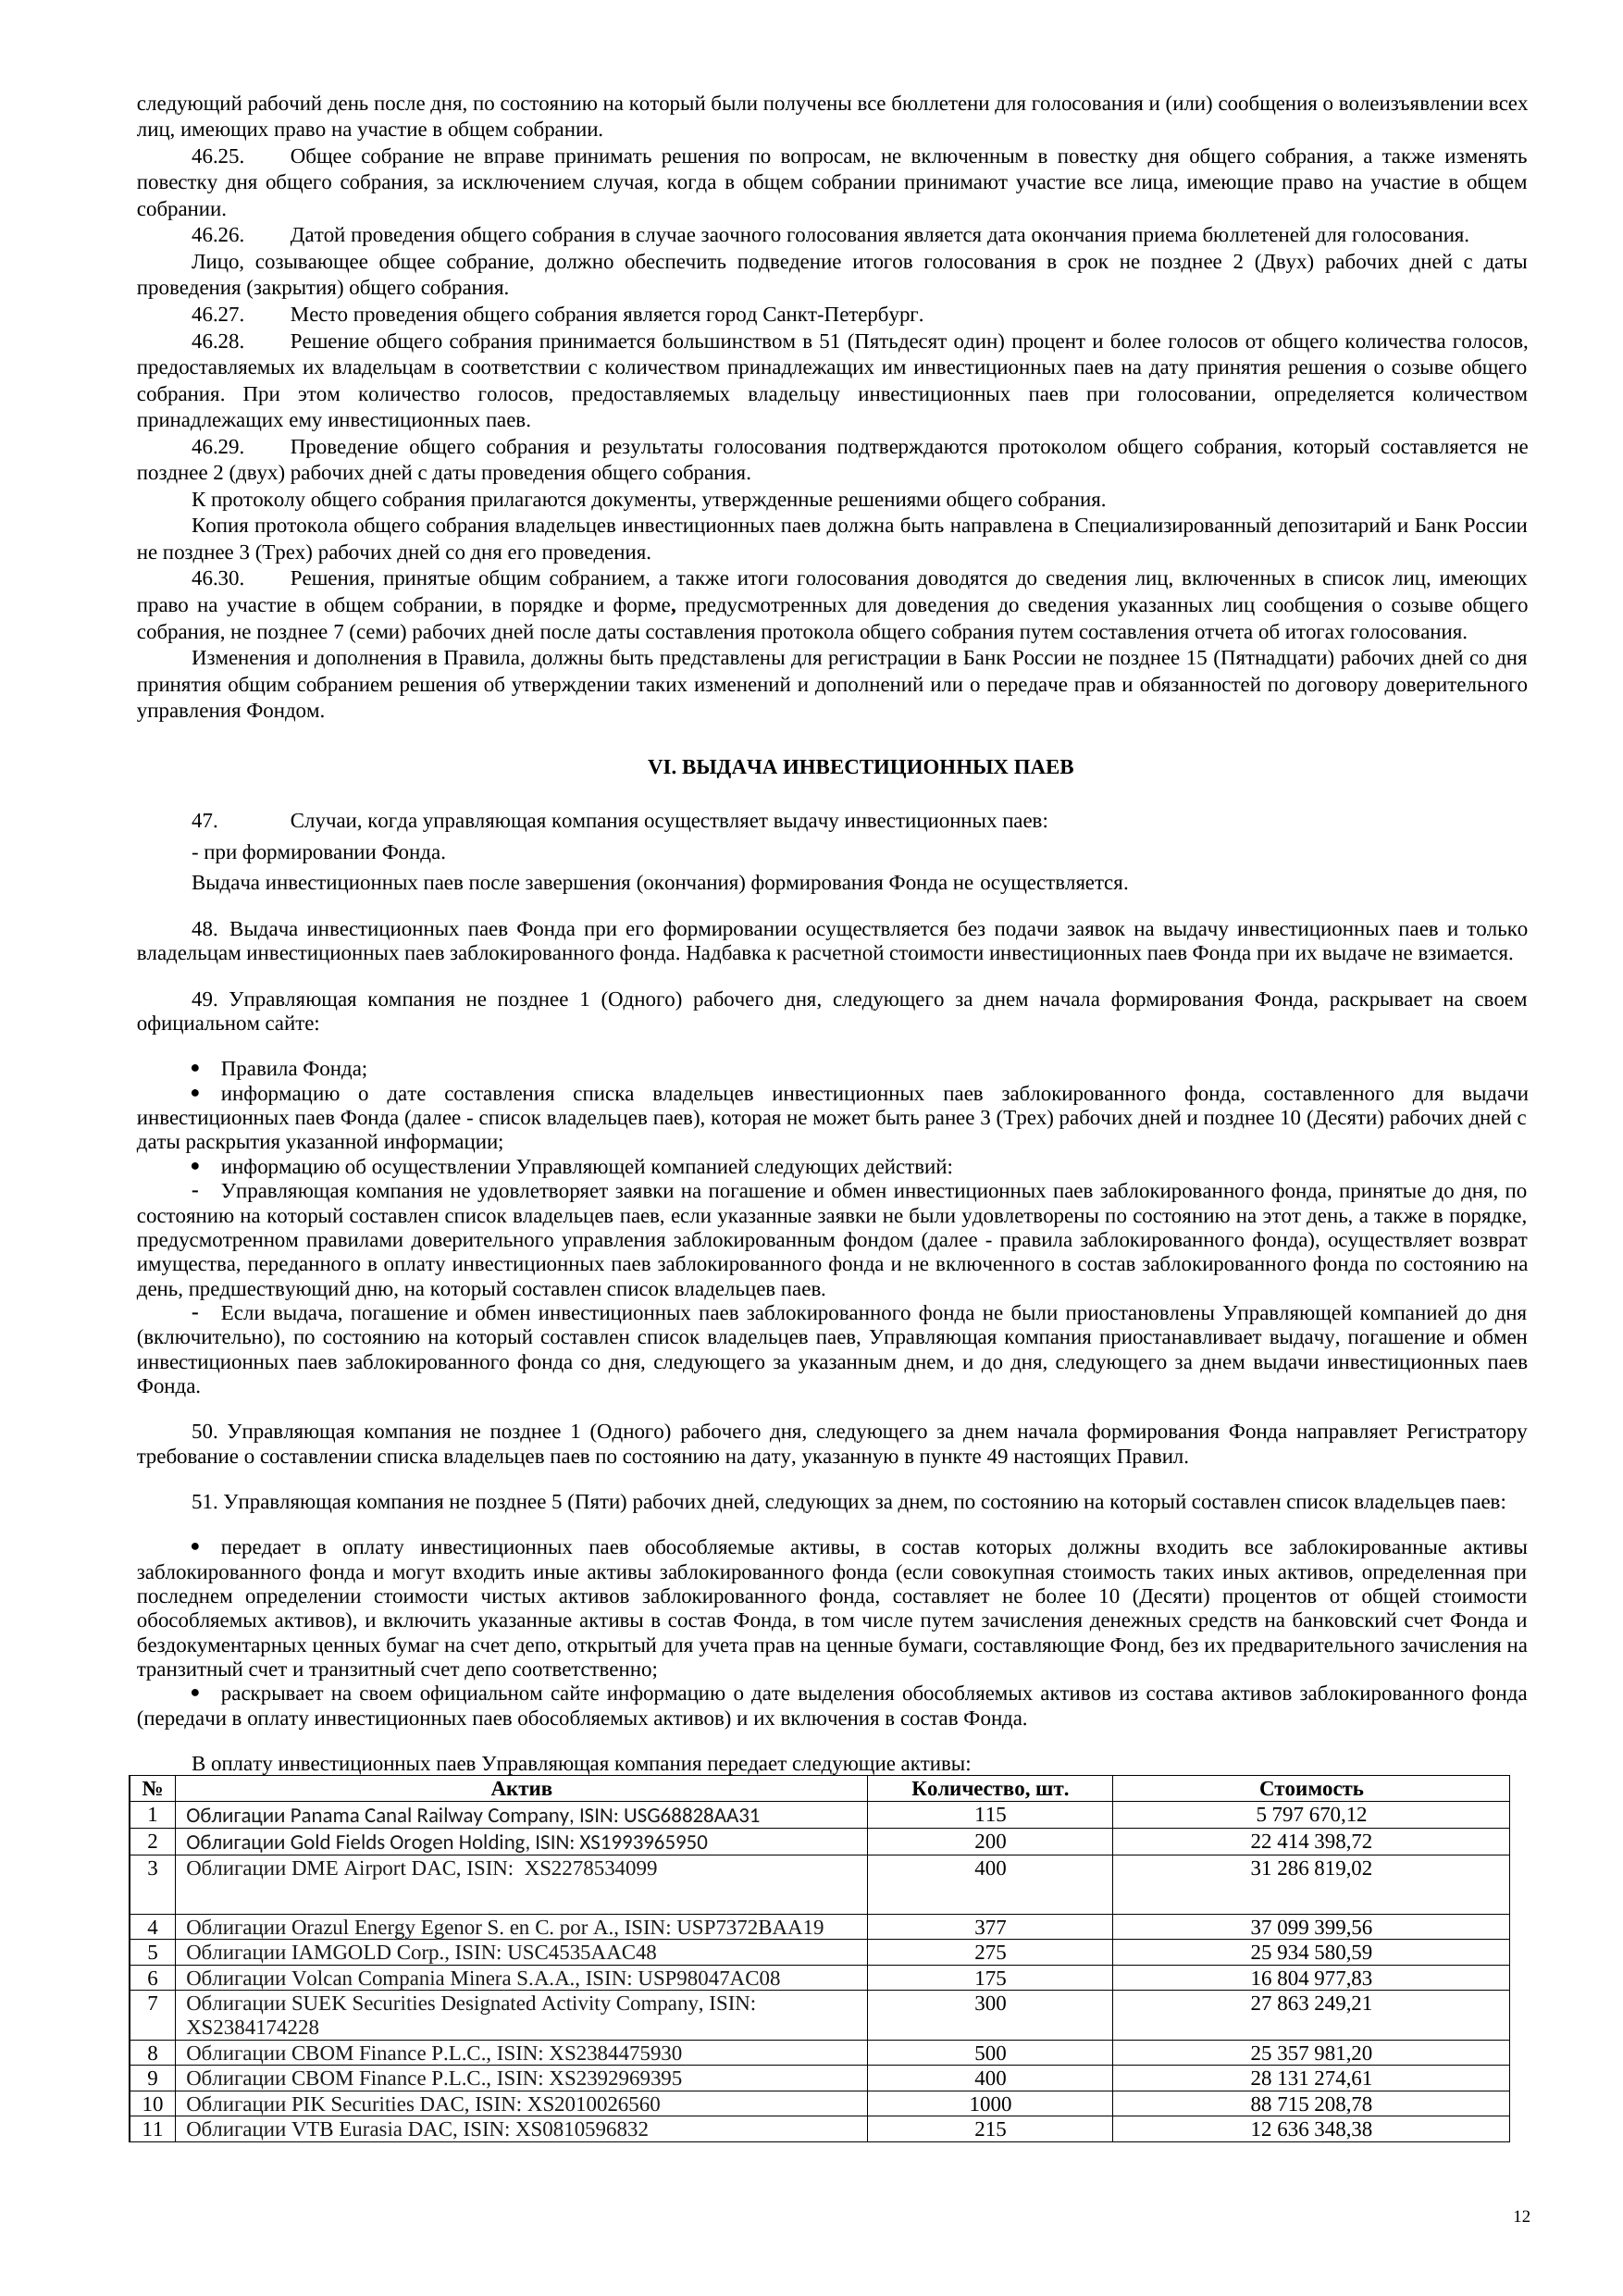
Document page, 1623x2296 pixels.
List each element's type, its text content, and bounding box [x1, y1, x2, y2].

table_cell 8 [130, 2041, 175, 2065]
table_header Количество, шт. [868, 1776, 1112, 1801]
table_cell 2 [130, 1829, 175, 1855]
text - при формировании Фонда. [137, 838, 1530, 864]
list Общее собрание не вправе принимать решения по вопросам, не включенным в повестку дня общего собрания, а также изменять повестку дня общего собрания, за исключением случая, когда в общем собрании принимают участие все лица, имеющие право на участие в общем собрании. [137, 142, 1530, 221]
table_cell 10 [130, 2091, 175, 2116]
table_cell Облигации SUEK Securities Designated Activity Company, ISIN: XS2384174228 [176, 1991, 867, 2040]
table_cell 500 [868, 2041, 1112, 2065]
list Правила Фонда; [137, 1056, 1530, 1081]
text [137, 89, 1530, 142]
table_cell Облигации DME Airport DAC, ISIN: XS2278534099 [176, 1855, 867, 1914]
text 48. Выдача инвестиционных паев Фонда при его формировании осуществляется без подачи заявок на выдачу инвестиционных паев и только владельцам инвестиционных паев заблокированного фонда. Надбавка к расчетной стоимости инвестиционных паев Фонда при их выдаче не взимается. [137, 916, 1530, 965]
table_cell 1 [130, 1802, 175, 1828]
list Проведение общего собрания и результаты голосования подтверждаются протоколом общего собрания, который составляется не позднее 2 (двух) рабочих дней с даты проведения общего собрания. [137, 432, 1530, 485]
table_cell 12 636 348,38 [1113, 2116, 1509, 2141]
table_cell 300 [868, 1991, 1112, 2040]
table_cell 5 [130, 1940, 175, 1965]
table_cell Облигации CBOM Finance P.L.C., ISIN: XS2384475930 [176, 2041, 867, 2065]
text Изменения и дополнения в Правила, должны быть представлены для регистрации в Банк России не позднее 15 (Пятнадцати) рабочих дней со дня принятия общим собранием решения об утверждении таких изменений и дополнений или о передаче прав и обязанностей по договору доверительного управления Фондом. [137, 644, 1530, 723]
list Решение общего собрания принимается большинством в 51 (Пятьдесят один) процент и более голосов от общего количества голосов, предоставляемых их владельцам в соответствии с количеством принадлежащих им инвестиционных паев на дату принятия решения о созыве общего собрания. При этом количество голосов, предоставляемых владельцу инвестиционных паев при голосовании, определяется количеством принадлежащих ему инвестиционных паев. [137, 327, 1530, 432]
text 51. Управляющая компания не позднее 5 (Пяти) рабочих дней, следующих за днем, по состоянию на который составлен список владельцев паев: [137, 1489, 1530, 1513]
table_cell 400 [868, 1855, 1112, 1914]
table_header Актив [176, 1776, 867, 1801]
table_cell 7 [130, 1991, 175, 2040]
table_cell 215 [868, 2116, 1112, 2141]
list Если выдача, погашение и обмен инвестиционных паев заблокированного фонда не были приостановлены Управляющей компанией до дня (включительно), по состоянию на который составлен список владельцев паев, Управляющая компания приостанавливает выдачу, погашение и обмен инвестиционных паев заблокированного фонда со дня, следующего за указанным днем, и до дня, следующего за днем выдачи инвестиционных паев Фонда. [137, 1300, 1530, 1397]
table_cell 400 [868, 2066, 1112, 2091]
list Датой проведения общего собрания в случае заочного голосования является дата окончания приема бюллетеней для голосования. [137, 221, 1530, 248]
table_cell Облигации Gold Fields Orogen Holding, ISIN: XS1993965950 [176, 1829, 867, 1855]
list раскрывает на своем официальном сайте информацию о дате выделения обособляемых активов из состава активов заблокированного фонда (передачи в оплату инвестиционных паев обособляемых активов) и их включения в состав Фонда. [137, 1681, 1530, 1730]
table_cell 37 099 399,56 [1113, 1915, 1509, 1939]
table_cell Облигации Panama Canal Railway Company, ISIN: USG68828AA31 [176, 1802, 867, 1828]
text К протоколу общего собрания прилагаются документы, утвержденные решениями общего собрания. [137, 485, 1530, 512]
table_cell 3 [130, 1855, 175, 1914]
text VI. ВЫДАЧА ИНВЕСТИЦИОННЫХ ПАЕВ [137, 754, 1530, 779]
list информацию о дате составления списка владельцев инвестиционных паев заблокированного фонда, составленного для выдачи инвестиционных паев Фонда (далее - список владельцев паев), которая не может быть ранее 3 (Трех) рабочих дней и позднее 10 (Десяти) рабочих дней с даты раскрытия указанной информации; [137, 1081, 1530, 1154]
table_cell Облигации CBOM Finance P.L.C., ISIN: XS2392969395 [176, 2066, 867, 2091]
table_cell 200 [868, 1829, 1112, 1855]
text 49. Управляющая компания не позднее 1 (Одного) рабочего дня, следующего за днем начала формирования Фонда, раскрывает на своем официальном сайте: [137, 987, 1530, 1035]
text 46.27. Место проведения общего собрания является город Санкт-Петербург. [137, 301, 1530, 327]
table_cell 6 [130, 1966, 175, 1990]
table_cell 115 [868, 1802, 1112, 1828]
table_cell 9 [130, 2066, 175, 2091]
text В оплату инвестиционных паев Управляющая компания передает следующие активы: [137, 1751, 1530, 1775]
table_cell 88 715 208,78 [1113, 2091, 1509, 2116]
table_cell 11 [130, 2116, 175, 2141]
text 46.30. Решения, принятые общим собранием, а также итоги голосования доводятся до сведения лиц, включенных в список лиц, имеющих право на участие в общем собрании, в порядке и форме, предусмотренных для доведения до сведения указанных лиц сообщения о созыве общего собрания, не позднее 7 (семи) рабочих дней после даты составления протокола общего собрания путем составления отчета об итогах голосования. [137, 565, 1530, 644]
table_cell 28 131 274,61 [1113, 2066, 1509, 2091]
text Копия протокола общего собрания владельцев инвестиционных паев должна быть направлена в Специализированный депозитарий и Банк России не позднее 3 (Трех) рабочих дней со дня его проведения. [137, 512, 1530, 565]
table_cell 5 797 670,12 [1113, 1802, 1509, 1828]
text 50. Управляющая компания не позднее 1 (Одного) рабочего дня, следующего за днем начала формирования Фонда направляет Регистратору требование о составлении списка владельцев паев по состоянию на дату, указанную в пункте 49 настоящих Правил. [137, 1419, 1530, 1468]
table_cell 25 357 981,20 [1113, 2041, 1509, 2065]
table_cell 22 414 398,72 [1113, 1829, 1509, 1855]
table_header № [130, 1776, 175, 1801]
list Управляющая компания не удовлетворяет заявки на погашение и обмен инвестиционных паев заблокированного фонда, принятые до дня, по состоянию на который составлен список владельцев паев, если указанные заявки не были удовлетворены по состоянию на этот день, а также в порядке, предусмотренном правилами доверительного управления заблокированным фондом (далее - правила заблокированного фонда), осуществляет возврат имущества, переданного в оплату инвестиционных паев заблокированного фонда и не включенного в состав заблокированного фонда по состоянию на день, предшествующий дню, на который составлен список владельцев паев. [137, 1178, 1530, 1300]
table_cell 1000 [868, 2091, 1112, 2116]
table_cell Облигации IAMGOLD Corp., ISIN: USC4535AAC48 [176, 1940, 867, 1965]
table_cell 377 [868, 1915, 1112, 1939]
table_cell Облигации Orazul Energy Egenor S. en C. por A., ISIN: USP7372BAA19 [176, 1915, 867, 1939]
text 47. Случаи, когда управляющая компания осуществляет выдачу инвестиционных паев: [137, 807, 1530, 833]
table_cell 275 [868, 1940, 1112, 1965]
list информацию об осуществлении Управляющей компанией следующих действий: [137, 1154, 1530, 1178]
text Лицо, созывающее общее собрание, должно обеспечить подведение итогов голосования в срок не позднее 2 (Двух) рабочих дней с даты проведения (закрытия) общего собрания. [137, 248, 1530, 301]
list передает в оплату инвестиционных паев обособляемые активы, в состав которых должны входить все заблокированные активы заблокированного фонда и могут входить иные активы заблокированного фонда (если совокупная стоимость таких иных активов, определенная при последнем определении стоимости чистых активов заблокированного фонда, составляет не более 10 (Десяти) процентов от общей стоимости обособляемых активов), и включить указанные активы в состав Фонда, в том числе путем зачисления денежных средств на банковский счет Фонда и бездокументарных ценных бумаг на счет депо, открытый для учета прав на ценные бумаги, составляющие Фонд, без их предварительного зачисления на транзитный счет и транзитный счет депо соответственно; [137, 1534, 1530, 1681]
text Выдача инвестиционных паев после завершения (окончания) формирования Фонда не осуществляется. [137, 869, 1530, 895]
table_cell Облигации PIK Securities DAC, ISIN: XS2010026560 [176, 2091, 867, 2116]
table_header Стоимость [1113, 1776, 1509, 1801]
table_cell Облигации Volcan Compania Minera S.A.A., ISIN: USP98047AC08 [176, 1966, 867, 1990]
table_cell 4 [130, 1915, 175, 1939]
table_cell 175 [868, 1966, 1112, 1990]
table_cell Облигации VTB Eurasia DAC, ISIN: XS0810596832 [176, 2116, 867, 2141]
table_cell 16 804 977,83 [1113, 1966, 1509, 1990]
table_cell 31 286 819,02 [1113, 1855, 1509, 1914]
table_cell 25 934 580,59 [1113, 1940, 1509, 1965]
table_cell 27 863 249,21 [1113, 1991, 1509, 2040]
